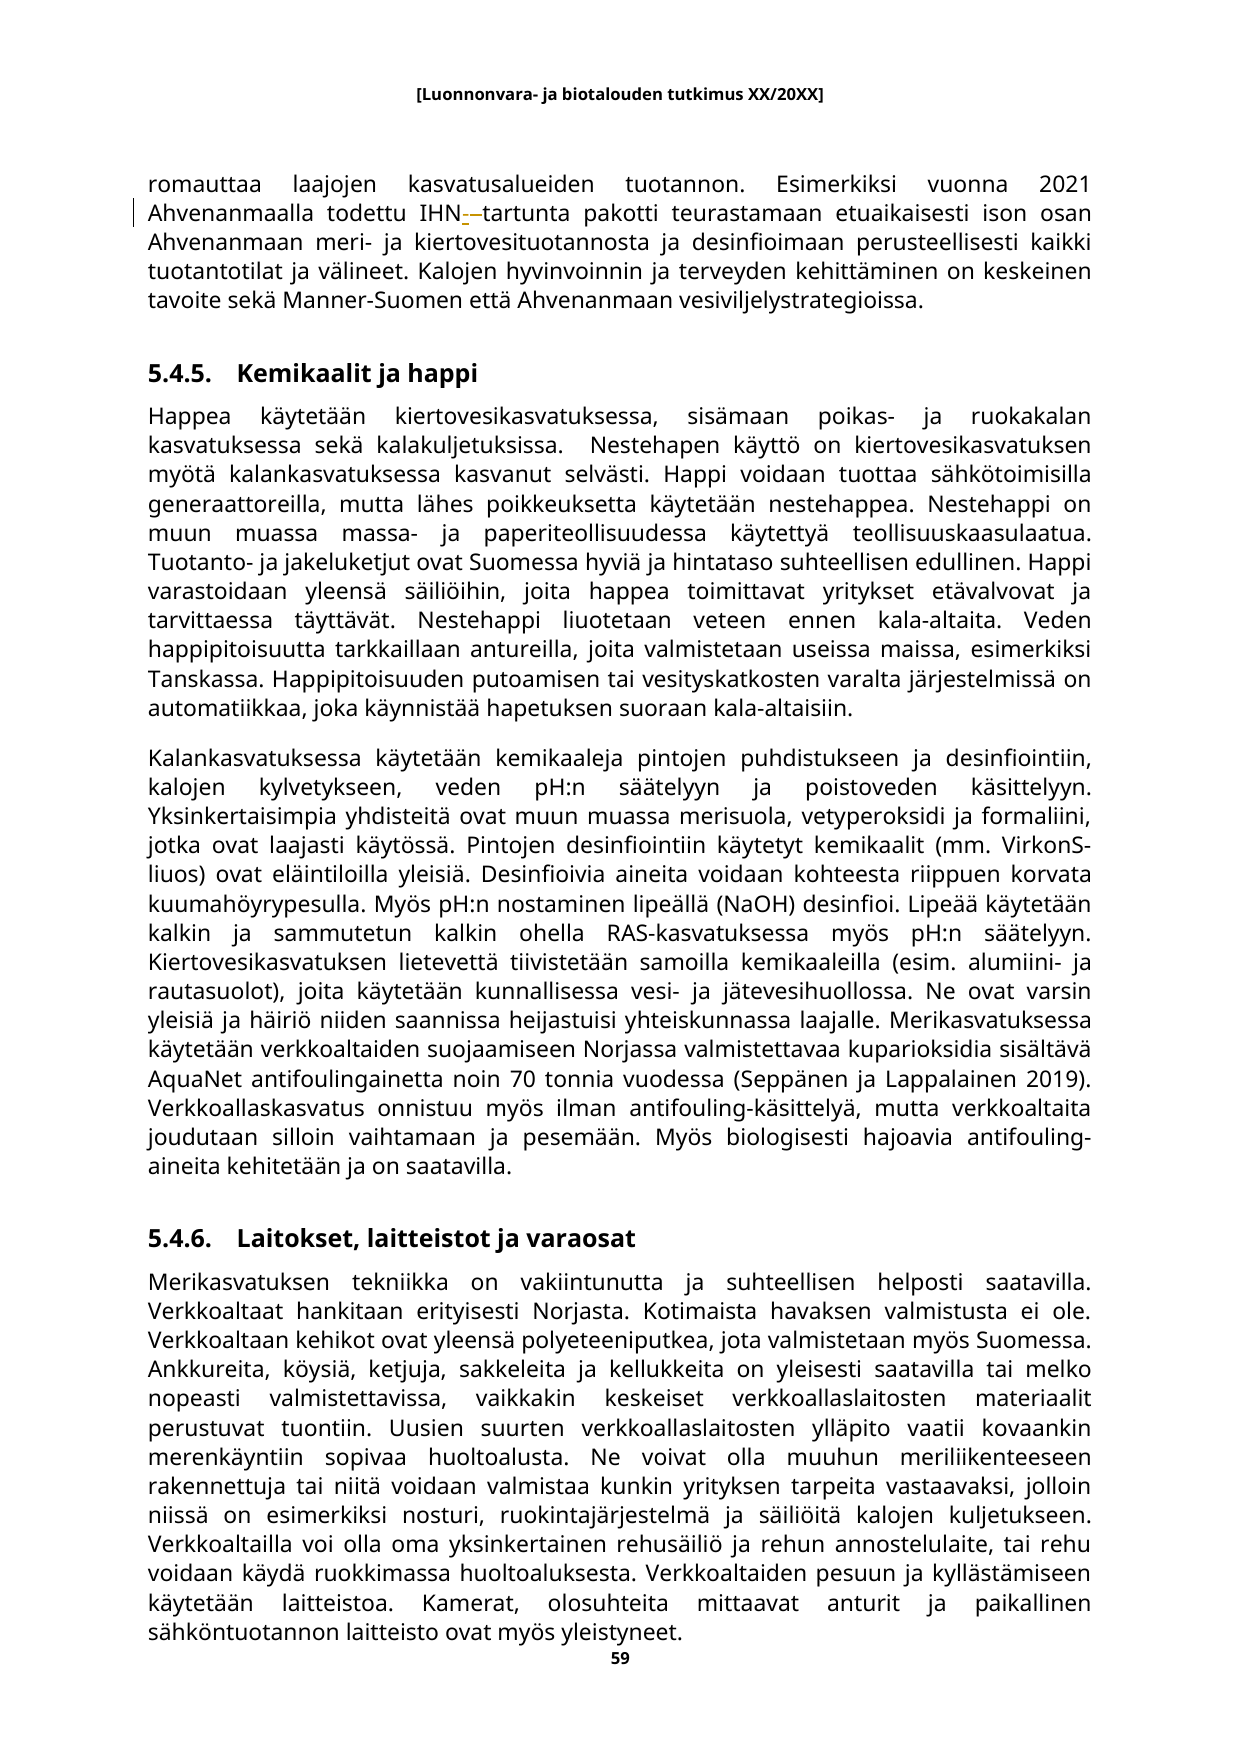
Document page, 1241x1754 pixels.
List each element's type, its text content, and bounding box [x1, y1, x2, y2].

subtitle Kemikaalit ja happi [148, 356, 1092, 389]
text Merikasvatuksen tekniikka on vakiintunutta ja suhteellisen helposti saatavilla. Verkkoaltaat hankitaan erityisesti Norjasta. Kotimaista havaksen valmistusta ei ole. Verkkoaltaan kehikot ovat yleensä polyeteeniputkea, jota valmistetaan myös Suomessa. Ankkureita, köysiä, ketjuja, sakkeleita ja kellukkeita on yleisesti saatavilla tai melko nopeasti valmistettavissa, vaikkakin keskeiset verkkoallaslaitosten materiaalit perustuvat tuontiin. Uusien suurten verkkoallaslaitosten ylläpito vaatii kovaankin merenkäyntiin sopivaa huoltoalusta. Ne voivat olla muuhun meriliikenteeseen rakennettuja tai niitä voidaan valmistaa kunkin yrityksen tarpeita vastaavaksi, jolloin niissä on esimerkiksi nosturi, ruokintajärjestelmä ja säiliöitä kalojen kuljetukseen. Verkkoaltailla voi olla oma yksinkertainen rehusäiliö ja rehun annostelulaite, tai rehu voidaan käydä ruokkimassa huoltoaluksesta. Verkkoaltaiden pesuun ja kyllästämiseen käytetään laitteistoa. Kamerat, olosuhteita mittaavat anturit ja paikallinen sähköntuotannon laitteisto ovat myös yleistyneet. [148, 1267, 1092, 1646]
subtitle Laitokset, laitteistot ja varaosat [148, 1222, 1092, 1254]
text Kalankasvatuksessa käytetään kemikaaleja pintojen puhdistukseen ja desinfiointiin, kalojen kylvetykseen, veden pH:n säätelyyn ja poistoveden käsittelyyn. Yksinkertaisimpia yhdisteitä ovat muun muassa merisuola, vetyperoksidi ja formaliini, jotka ovat laajasti käytössä. Pintojen desinfiointiin käytetyt kemikaalit (mm. VirkonS-liuos) ovat eläintiloilla yleisiä. Desinfioivia aineita voidaan kohteesta riippuen korvata kuumahöyrypesulla. Myös pH:n nostaminen lipeällä (NaOH) desinfioi. Lipeää käytetään kalkin ja sammutetun kalkin ohella RAS-kasvatuksessa myös pH:n säätelyyn. Kiertovesikasvatuksen lietevettä tiivistetään samoilla kemikaaleilla (esim. alumiini- ja rautasuolot), joita käytetään kunnallisessa vesi- ja jätevesihuollossa. Ne ovat varsin yleisiä ja häiriö niiden saannissa heijastuisi yhteiskunnassa laajalle. Merikasvatuksessa käytetään verkkoaltaiden suojaamiseen Norjassa valmistettavaa kuparioksidia sisältävä AquaNet antifoulingainetta noin 70 tonnia vuodessa (Seppänen ja Lappalainen 2019). Verkkoallaskasvatus onnistuu myös ilman antifouling-käsittelyä, mutta verkkoaltaita joudutaan silloin vaihtamaan ja pesemään. Myös biologisesti hajoavia antifouling-aineita kehitetään ja on saatavilla. [148, 743, 1092, 1180]
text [148, 169, 1092, 315]
text Happea käytetään kiertovesikasvatuksessa, sisämaan poikas- ja ruokakalan kasvatuksessa sekä kalakuljetuksissa. Nestehapen käyttö on kiertovesikasvatuksen myötä kalankasvatuksessa kasvanut selvästi. Happi voidaan tuottaa sähkötoimisilla generaattoreilla, mutta lähes poikkeuksetta käytetään nestehappea. Nestehappi on muun muassa massa- ja paperiteollisuudessa käytettyä teollisuuskaasulaatua. Tuotanto- ja jakeluketjut ovat Suomessa hyviä ja hintataso suhteellisen edullinen. Happi varastoidaan yleensä säiliöihin, joita happea toimittavat yritykset etävalvovat ja tarvittaessa täyttävät. Nestehappi liuotetaan veteen ennen kala-altaita. Veden happipitoisuutta tarkkaillaan antureilla, joita valmistetaan useissa maissa, esimerkiksi Tanskassa. Happipitoisuuden putoamisen tai vesityskatkosten varalta järjestelmissä on automatiikkaa, joka käynnistää hapetuksen suoraan kala-altaisiin. [148, 401, 1092, 722]
